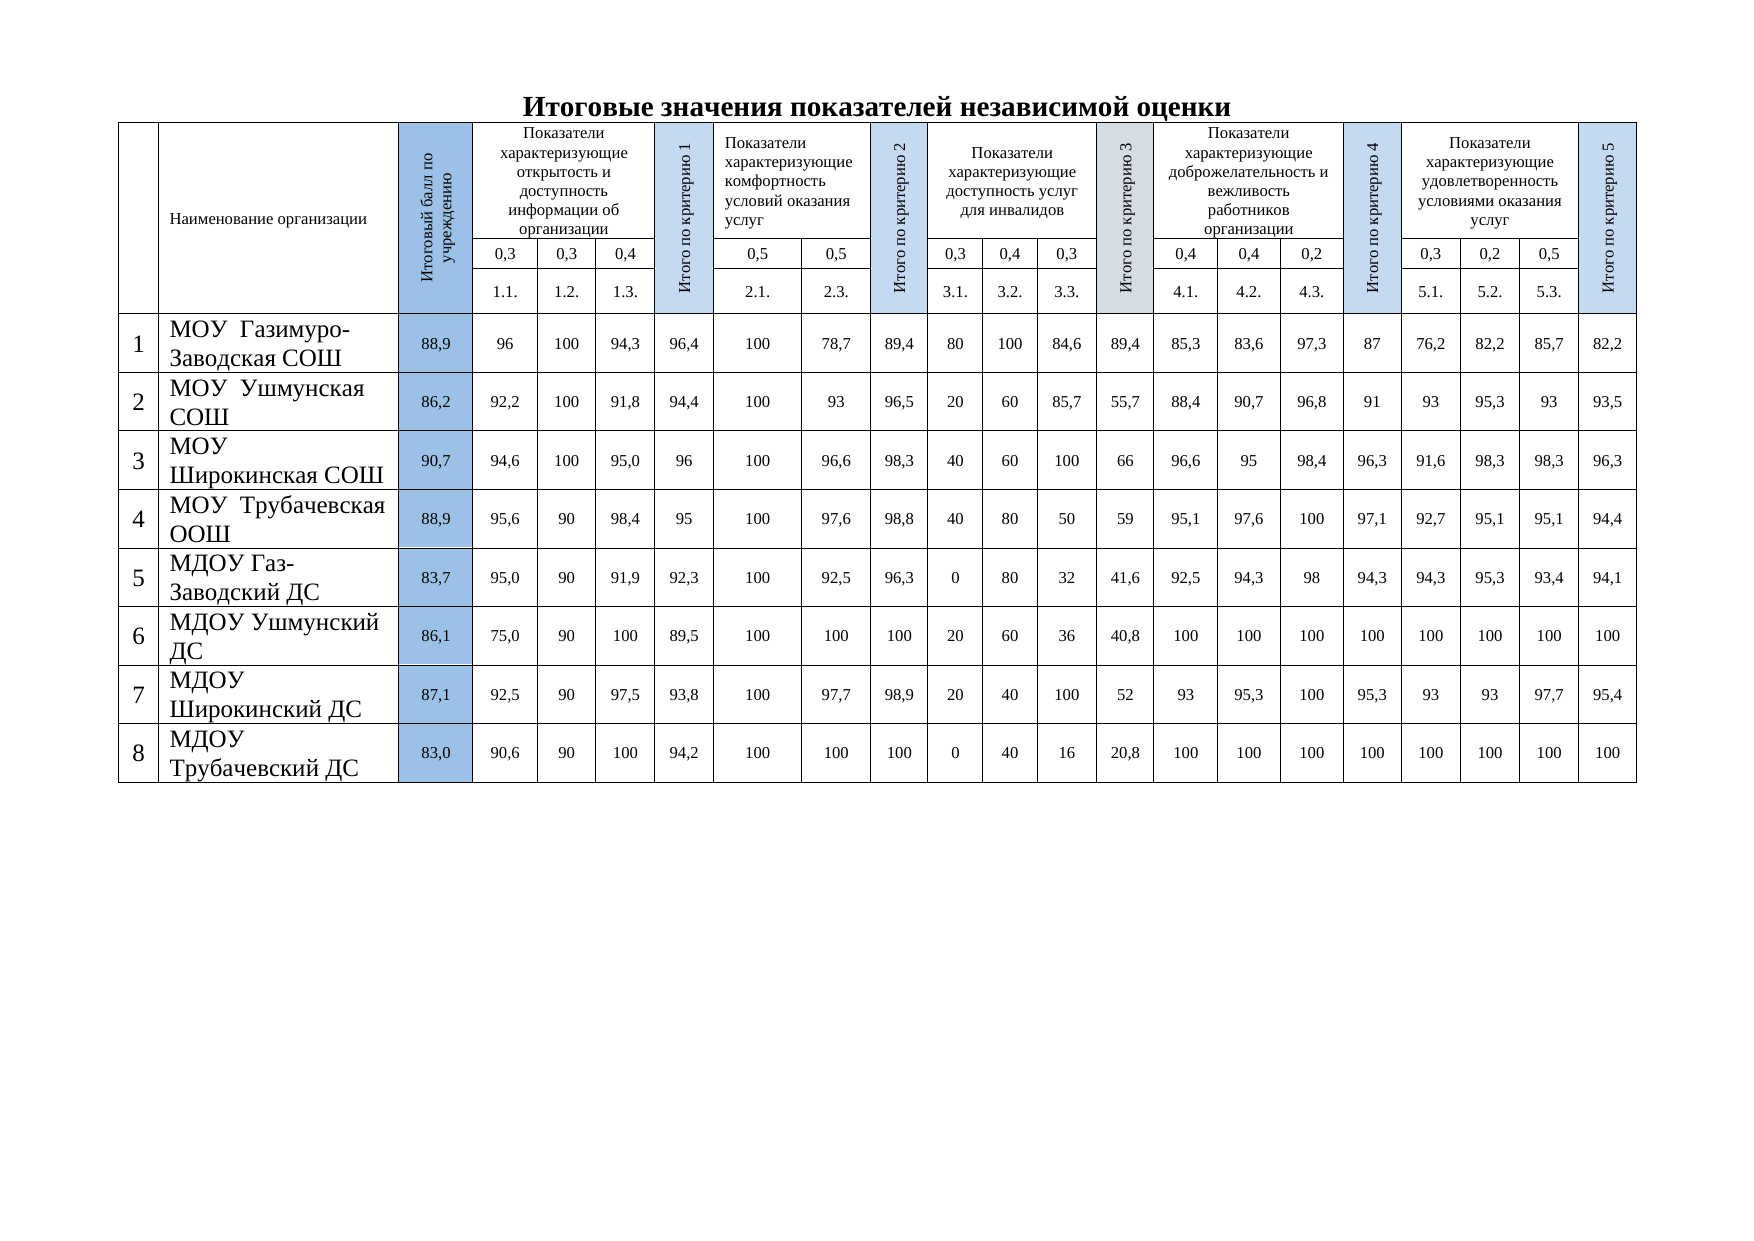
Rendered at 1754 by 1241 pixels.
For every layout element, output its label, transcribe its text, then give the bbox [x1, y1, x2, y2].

table_cell 95 [1218, 431, 1280, 489]
table_cell 0,4 [596, 239, 654, 268]
table_cell 94,3 [1344, 549, 1401, 606]
table_cell 84,6 [1038, 314, 1096, 372]
table_cell 1.3. [596, 269, 654, 313]
table_header Показатели характеризующие открытость и доступность информации об организации [473, 123, 654, 238]
table_header Итого по критерию 1 [655, 123, 713, 313]
table_cell 85,7 [1520, 314, 1578, 372]
table_cell 97,5 [596, 666, 654, 723]
table_cell 60 [983, 373, 1037, 430]
table_cell 100 [596, 607, 654, 664]
table_cell 100 [1344, 724, 1401, 782]
table_cell 40 [983, 666, 1037, 723]
table_cell 78,7 [802, 314, 870, 372]
table_cell 20 [928, 373, 982, 430]
table_cell 91,8 [596, 373, 654, 430]
table_cell 95 [655, 490, 713, 547]
table_cell 96,6 [802, 431, 870, 489]
table_cell 98,8 [871, 490, 927, 547]
table_cell 0,4 [1154, 239, 1217, 268]
table_cell 3.1. [928, 269, 982, 313]
table_cell 85,7 [1038, 373, 1096, 430]
table_cell 100 [871, 607, 927, 664]
table_cell 95,0 [473, 549, 537, 606]
table_cell 94,3 [1402, 549, 1460, 606]
table_cell 5.1. [1402, 269, 1460, 313]
table_cell 52 [1097, 666, 1153, 723]
table_cell 98,9 [871, 666, 927, 723]
table_cell 97,6 [802, 490, 870, 547]
table_cell 100 [1520, 724, 1578, 782]
table_cell 94,3 [596, 314, 654, 372]
table_cell 0,3 [928, 239, 982, 268]
table_cell 96 [655, 431, 713, 489]
table_cell МДОУ Широкинский ДС [159, 666, 398, 723]
table_cell 91,9 [596, 549, 654, 606]
table_cell 98,4 [596, 490, 654, 547]
table_cell 94,1 [1579, 549, 1636, 606]
table_cell 100 [538, 373, 595, 430]
table_cell 95,6 [473, 490, 537, 547]
table_cell 95,0 [596, 431, 654, 489]
table_cell 100 [714, 724, 801, 782]
table_cell 94,4 [1579, 490, 1636, 547]
table_cell МОУ Ушмунская СОШ [159, 373, 398, 430]
table_header [119, 123, 158, 313]
table_cell 100 [714, 373, 801, 430]
table_cell 60 [983, 431, 1037, 489]
table_cell 100 [1402, 607, 1460, 664]
table_cell 97,7 [1520, 666, 1578, 723]
table_cell 83,6 [1218, 314, 1280, 372]
table_cell 98,4 [1281, 431, 1343, 489]
table_cell 8 [119, 724, 158, 782]
table_cell 94,6 [473, 431, 537, 489]
table_cell 100 [1344, 607, 1401, 664]
table_cell 90,7 [399, 431, 472, 489]
table_cell 89,4 [1097, 314, 1153, 372]
table_header Показатели характеризующие комфортность условий оказания услуг [714, 123, 870, 238]
table_cell 87 [1344, 314, 1401, 372]
table_cell 95,4 [1579, 666, 1636, 723]
table_cell 6 [119, 607, 158, 664]
table_cell 88,9 [399, 490, 472, 547]
table_cell 5.3. [1520, 269, 1578, 313]
table_cell 98,3 [1461, 431, 1519, 489]
table_cell 20,8 [1097, 724, 1153, 782]
table_cell 90 [538, 666, 595, 723]
table_cell 95,3 [1461, 549, 1519, 606]
table_cell 100 [714, 431, 801, 489]
table_cell 95,1 [1154, 490, 1217, 547]
table_cell 0,5 [802, 239, 870, 268]
table_cell 100 [1281, 666, 1343, 723]
table_cell 91,6 [1402, 431, 1460, 489]
table_cell 59 [1097, 490, 1153, 547]
table_cell 96,3 [1579, 431, 1636, 489]
table_cell 32 [1038, 549, 1096, 606]
table_cell 100 [1281, 490, 1343, 547]
table_cell 93,8 [655, 666, 713, 723]
table_cell 93 [802, 373, 870, 430]
table_cell 40,8 [1097, 607, 1153, 664]
table_cell 20 [928, 666, 982, 723]
table_cell 90 [538, 490, 595, 547]
table_cell 100 [1461, 724, 1519, 782]
table_cell 100 [1038, 431, 1096, 489]
table_cell 90 [538, 724, 595, 782]
table_cell 60 [983, 607, 1037, 664]
table_cell 97,6 [1218, 490, 1280, 547]
table_cell 0 [928, 549, 982, 606]
table_cell 97,7 [802, 666, 870, 723]
table_cell 80 [983, 490, 1037, 547]
table_cell 93,4 [1520, 549, 1578, 606]
table_cell 90,7 [1218, 373, 1280, 430]
table_cell 3.3. [1038, 269, 1096, 313]
table_cell 82,2 [1579, 314, 1636, 372]
table_cell 0,3 [1402, 239, 1460, 268]
table_cell 94,4 [655, 373, 713, 430]
table_header Итого по критерию 3 [1097, 123, 1153, 313]
table_cell 100 [538, 431, 595, 489]
table_cell 83,0 [399, 724, 472, 782]
table_cell 92,3 [655, 549, 713, 606]
table_cell 0,3 [538, 239, 595, 268]
table_cell 0,2 [1461, 239, 1519, 268]
table_cell МДОУ Ушмунский ДС [159, 607, 398, 664]
table_cell 0 [928, 724, 982, 782]
table_cell 66 [1097, 431, 1153, 489]
table_cell 96 [473, 314, 537, 372]
table_cell 90,6 [473, 724, 537, 782]
table_cell 92,5 [1154, 549, 1217, 606]
table_cell 0,4 [1218, 239, 1280, 268]
table_cell 93 [1402, 666, 1460, 723]
table_cell 1.2. [538, 269, 595, 313]
table_cell 75,0 [473, 607, 537, 664]
table_cell 3.2. [983, 269, 1037, 313]
table_cell 0,5 [714, 239, 801, 268]
table_cell 100 [802, 607, 870, 664]
table_cell 82,2 [1461, 314, 1519, 372]
table_cell 93 [1461, 666, 1519, 723]
table_cell 50 [1038, 490, 1096, 547]
table_cell 96,3 [871, 549, 927, 606]
table_cell МДОУ Трубачевский ДС [159, 724, 398, 782]
table_cell 100 [1402, 724, 1460, 782]
table_cell 100 [714, 666, 801, 723]
table_cell 40 [983, 724, 1037, 782]
table_cell 95,3 [1344, 666, 1401, 723]
table_cell 92,7 [1402, 490, 1460, 547]
table_cell 98 [1281, 549, 1343, 606]
table_cell 55,7 [1097, 373, 1153, 430]
table_header Показатели характеризующие доброжелательность и вежливость работников организации [1154, 123, 1343, 238]
table_cell 91 [1344, 373, 1401, 430]
table_cell 100 [1038, 666, 1096, 723]
table_cell 93 [1520, 373, 1578, 430]
table_cell 95,1 [1461, 490, 1519, 547]
table_cell МДОУ Газ-Заводский ДС [159, 549, 398, 606]
table_cell 0,3 [1038, 239, 1096, 268]
table_cell 97,1 [1344, 490, 1401, 547]
table_cell 96,4 [655, 314, 713, 372]
table_cell 5.2. [1461, 269, 1519, 313]
table_cell 94,2 [655, 724, 713, 782]
table_cell 5 [119, 549, 158, 606]
table_cell 76,2 [1402, 314, 1460, 372]
table_cell 100 [714, 314, 801, 372]
table_cell 90 [538, 549, 595, 606]
table_cell 93 [1402, 373, 1460, 430]
table_cell 88,9 [399, 314, 472, 372]
table_cell 89,4 [871, 314, 927, 372]
table_cell 100 [1461, 607, 1519, 664]
table_cell 1.1. [473, 269, 537, 313]
table_cell 20 [928, 607, 982, 664]
table_cell 98,3 [1520, 431, 1578, 489]
table_cell 87,1 [399, 666, 472, 723]
table_header Показатели характеризующие удовлетворенность условиями оказания услуг [1402, 123, 1578, 238]
table_cell МОУ Широкинская СОШ [159, 431, 398, 489]
table_cell 96,3 [1344, 431, 1401, 489]
table_header Итого по критерию 4 [1344, 123, 1401, 313]
table_cell 100 [714, 490, 801, 547]
table_cell 88,4 [1154, 373, 1217, 430]
table_cell 92,5 [473, 666, 537, 723]
table_cell 0,4 [983, 239, 1037, 268]
table_cell 92,2 [473, 373, 537, 430]
table_header Показатели характеризующие доступность услуг для инвалидов [928, 123, 1096, 238]
table_cell 0,3 [473, 239, 537, 268]
table_cell 100 [802, 724, 870, 782]
table_cell 80 [928, 314, 982, 372]
table_cell 93 [1154, 666, 1217, 723]
table_cell 89,5 [655, 607, 713, 664]
table_cell 100 [983, 314, 1037, 372]
table_cell 100 [871, 724, 927, 782]
table_cell 100 [714, 607, 801, 664]
table_cell 3 [119, 431, 158, 489]
table_cell 7 [119, 666, 158, 723]
table_cell 92,5 [802, 549, 870, 606]
table_cell 0,5 [1520, 239, 1578, 268]
table_cell 94,3 [1218, 549, 1280, 606]
table_cell 93,5 [1579, 373, 1636, 430]
table_cell 100 [1579, 607, 1636, 664]
table_header Итого по критерию 5 [1579, 123, 1636, 313]
table_cell 98,3 [871, 431, 927, 489]
table_cell 96,5 [871, 373, 927, 430]
table_cell 90 [538, 607, 595, 664]
table_cell 4.3. [1281, 269, 1343, 313]
subtitle Итоговые значения показателей независимой оценки [118, 89, 1636, 122]
table_cell МОУ Газимуро-Заводская СОШ [159, 314, 398, 372]
table_cell 40 [928, 431, 982, 489]
table_cell 100 [1154, 607, 1217, 664]
table_cell 100 [714, 549, 801, 606]
table_cell 95,3 [1461, 373, 1519, 430]
table_cell 4.2. [1218, 269, 1280, 313]
table_cell 4 [119, 490, 158, 547]
table_cell МОУ Трубачевская ООШ [159, 490, 398, 547]
table_cell 0,2 [1281, 239, 1343, 268]
table_cell 85,3 [1154, 314, 1217, 372]
table_cell 2.3. [802, 269, 870, 313]
table_cell 96,6 [1154, 431, 1217, 489]
table_header Наименование организации [159, 123, 398, 313]
table_cell 36 [1038, 607, 1096, 664]
table_cell 100 [1218, 724, 1280, 782]
table_cell 86,2 [399, 373, 472, 430]
table_cell 4.1. [1154, 269, 1217, 313]
table_cell 95,1 [1520, 490, 1578, 547]
table_cell 86,1 [399, 607, 472, 664]
table_cell 41,6 [1097, 549, 1153, 606]
table_cell 100 [1281, 607, 1343, 664]
table_cell 100 [1579, 724, 1636, 782]
table_cell 100 [1281, 724, 1343, 782]
table_cell 100 [1520, 607, 1578, 664]
table_cell 16 [1038, 724, 1096, 782]
table_cell 100 [1218, 607, 1280, 664]
table_cell 100 [1154, 724, 1217, 782]
table_cell 96,8 [1281, 373, 1343, 430]
table_cell 97,3 [1281, 314, 1343, 372]
table_cell 100 [596, 724, 654, 782]
table_cell 95,3 [1218, 666, 1280, 723]
table_cell 40 [928, 490, 982, 547]
table_cell 100 [538, 314, 595, 372]
table_cell 80 [983, 549, 1037, 606]
table_cell 2.1. [714, 269, 801, 313]
table_header Итого по критерию 2 [871, 123, 927, 313]
table_cell 83,7 [399, 549, 472, 606]
table_header Итоговый балл по учреждению [399, 123, 472, 313]
table_cell 2 [119, 373, 158, 430]
table_cell 1 [119, 314, 158, 372]
